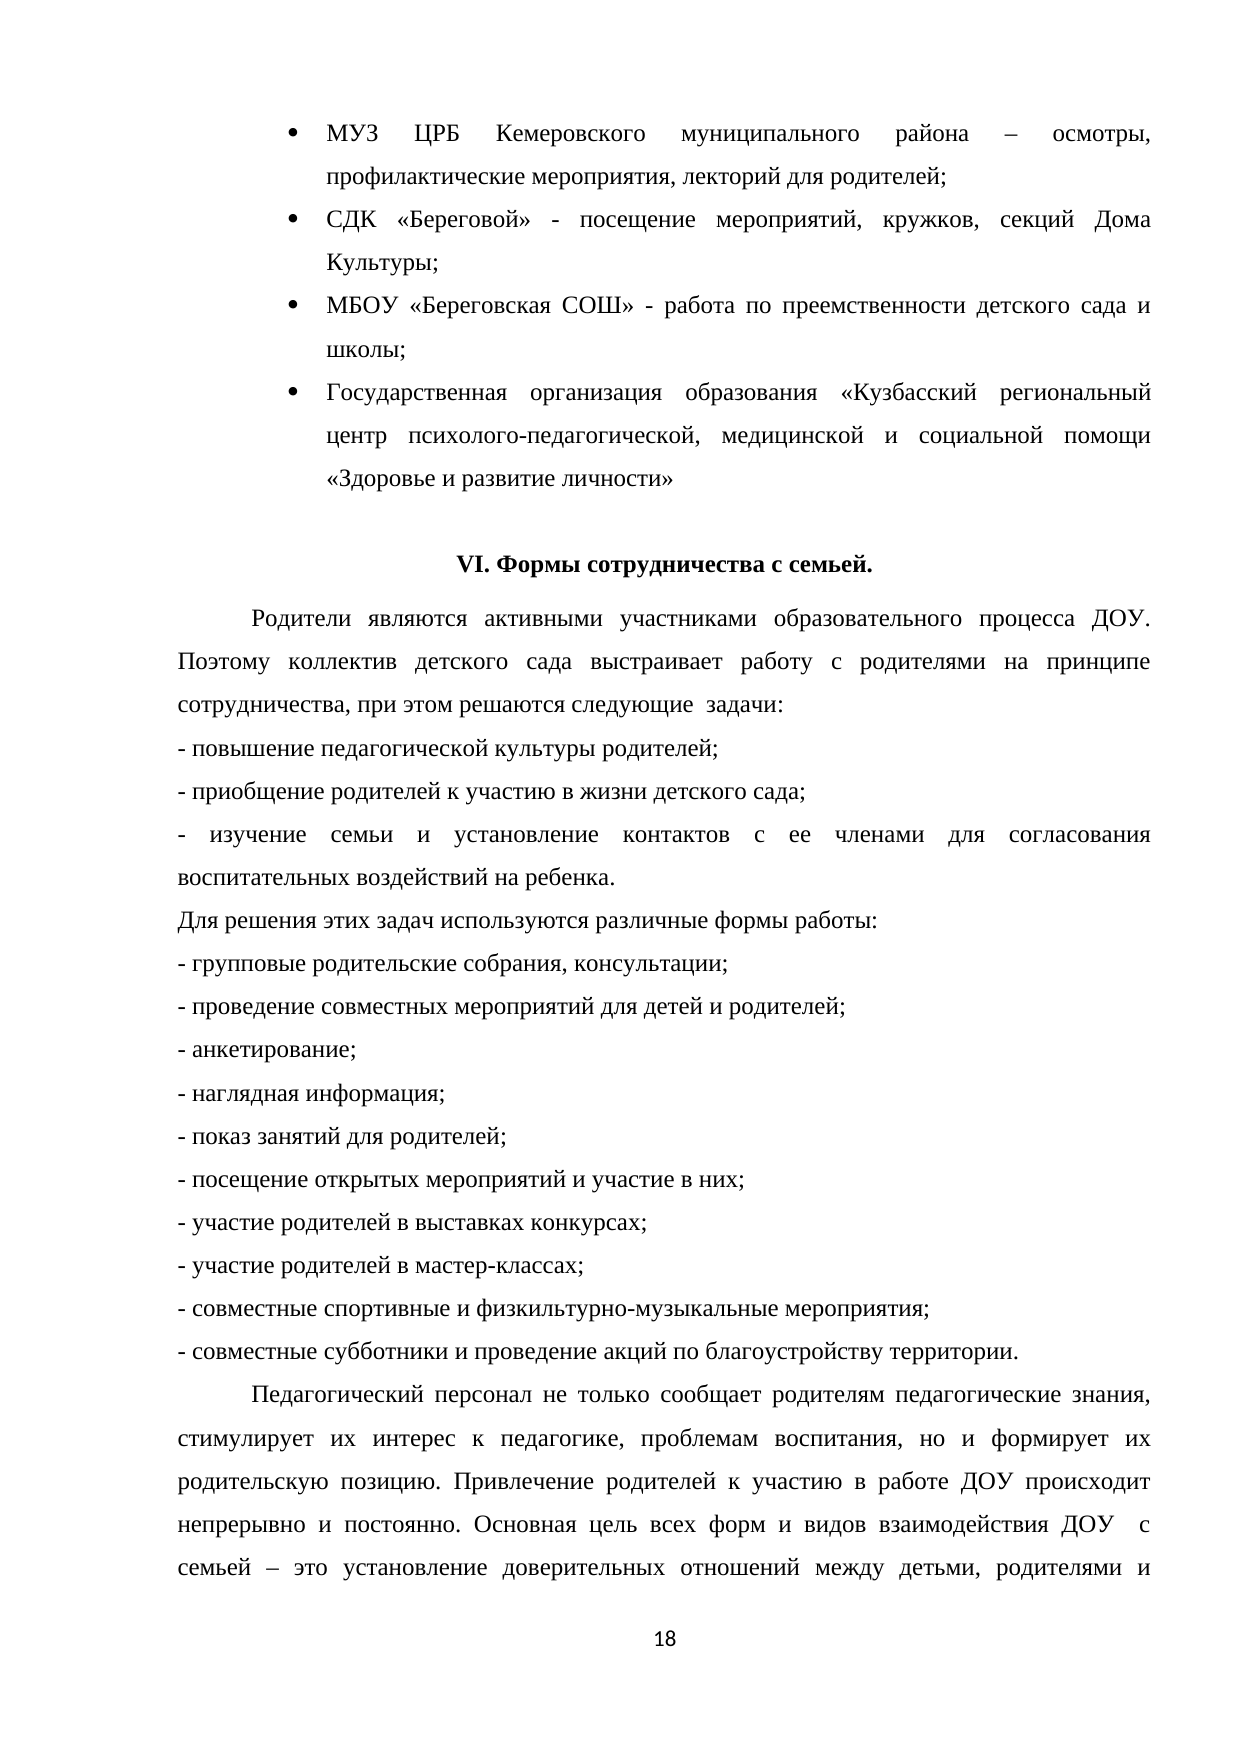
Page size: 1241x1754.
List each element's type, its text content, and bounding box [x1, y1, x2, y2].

text - показ занятий для родителей; [177, 1121, 1152, 1149]
list Государственная организация образования «Кузбасский региональный центр психолого-педагогической, медицинской и социальной помощи «Здоровье и развитие личности» [288, 377, 1152, 492]
text - совместные спортивные и физкильтурно-музыкальные мероприятия; [177, 1293, 1152, 1322]
text Родители являются активными участниками образовательного процесса ДОУ. Поэтому коллектив детского сада выстраивает работу с родителями на принципе сотрудничества, при этом решаются следующие задачи: [177, 603, 1152, 718]
text - групповые родительские собрания, консультации; [177, 948, 1152, 977]
text - посещение открытых мероприятий и участие в них; [177, 1164, 1152, 1193]
text - участие родителей в мастер-классах; [177, 1250, 1152, 1279]
text - приобщение родителей к участию в жизни детского сада; [177, 776, 1152, 804]
text - анкетирование; [177, 1034, 1152, 1063]
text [177, 1379, 1152, 1581]
text - проведение совместных мероприятий для детей и родителей; [177, 991, 1152, 1020]
text - участие родителей в выставках конкурсах; [177, 1207, 1152, 1236]
list МБОУ «Береговская СОШ» - работа по преемственности детского сада и школы; [288, 291, 1152, 362]
list СДК «Береговой» - посещение мероприятий, кружков, секций Дома Культуры; [288, 204, 1152, 276]
text Для решения этих задач используются различные формы работы: [177, 905, 1152, 934]
text - изучение семьи и установление контактов с ее членами для согласования воспитательных воздействий на ребенка. [177, 819, 1152, 891]
text - наглядная информация; [177, 1078, 1152, 1106]
list МУЗ ЦРБ Кемеровского муниципального района – осмотры, профилактические мероприятия, лекторий для родителей; [288, 118, 1152, 190]
text VI. Формы сотрудничества с семьей. [177, 549, 1152, 578]
text - совместные субботники и проведение акций по благоустройству территории. [177, 1336, 1152, 1365]
text - повышение педагогической культуры родителей; [177, 733, 1152, 761]
